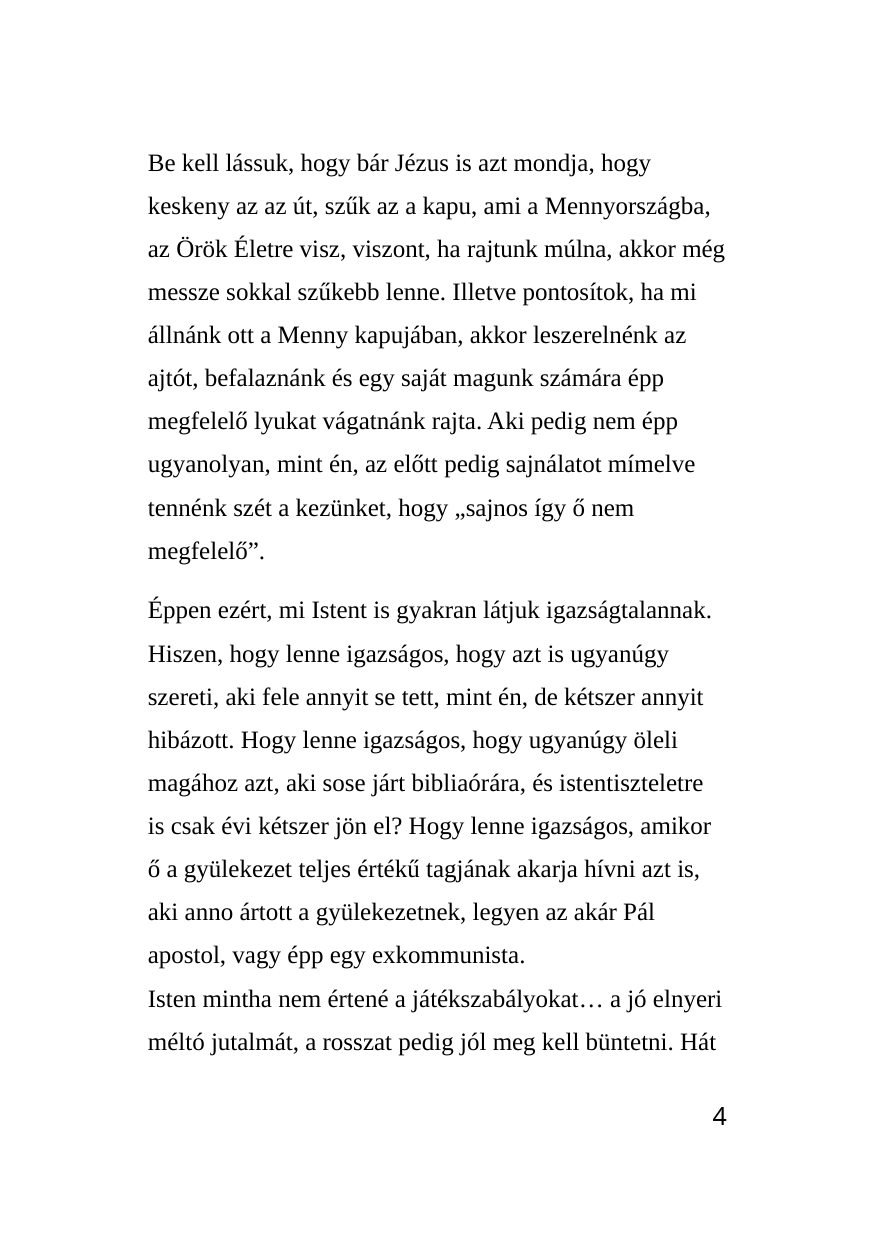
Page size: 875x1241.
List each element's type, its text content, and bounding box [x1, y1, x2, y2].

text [148, 596, 726, 1056]
text Be kell lássuk, hogy bár Jézus is azt mondja, hogy keskeny az az út, szűk az a kapu, ami a Mennyországba, az Örök Életre visz, viszont, ha rajtunk múlna, akkor még messze sokkal szűkebb lenne. Illetve pontosítok, ha mi állnánk ott a Menny kapujában, akkor leszerelnénk az ajtót, befalaznánk és egy saját magunk számára épp megfelelő lyukat vágatnánk rajta. Aki pedig nem épp ugyanolyan, mint én, az előtt pedig sajnálatot mímelve tennénk szét a kezünket, hogy „sajnos így ő nem megfelelő”. [148, 148, 726, 564]
